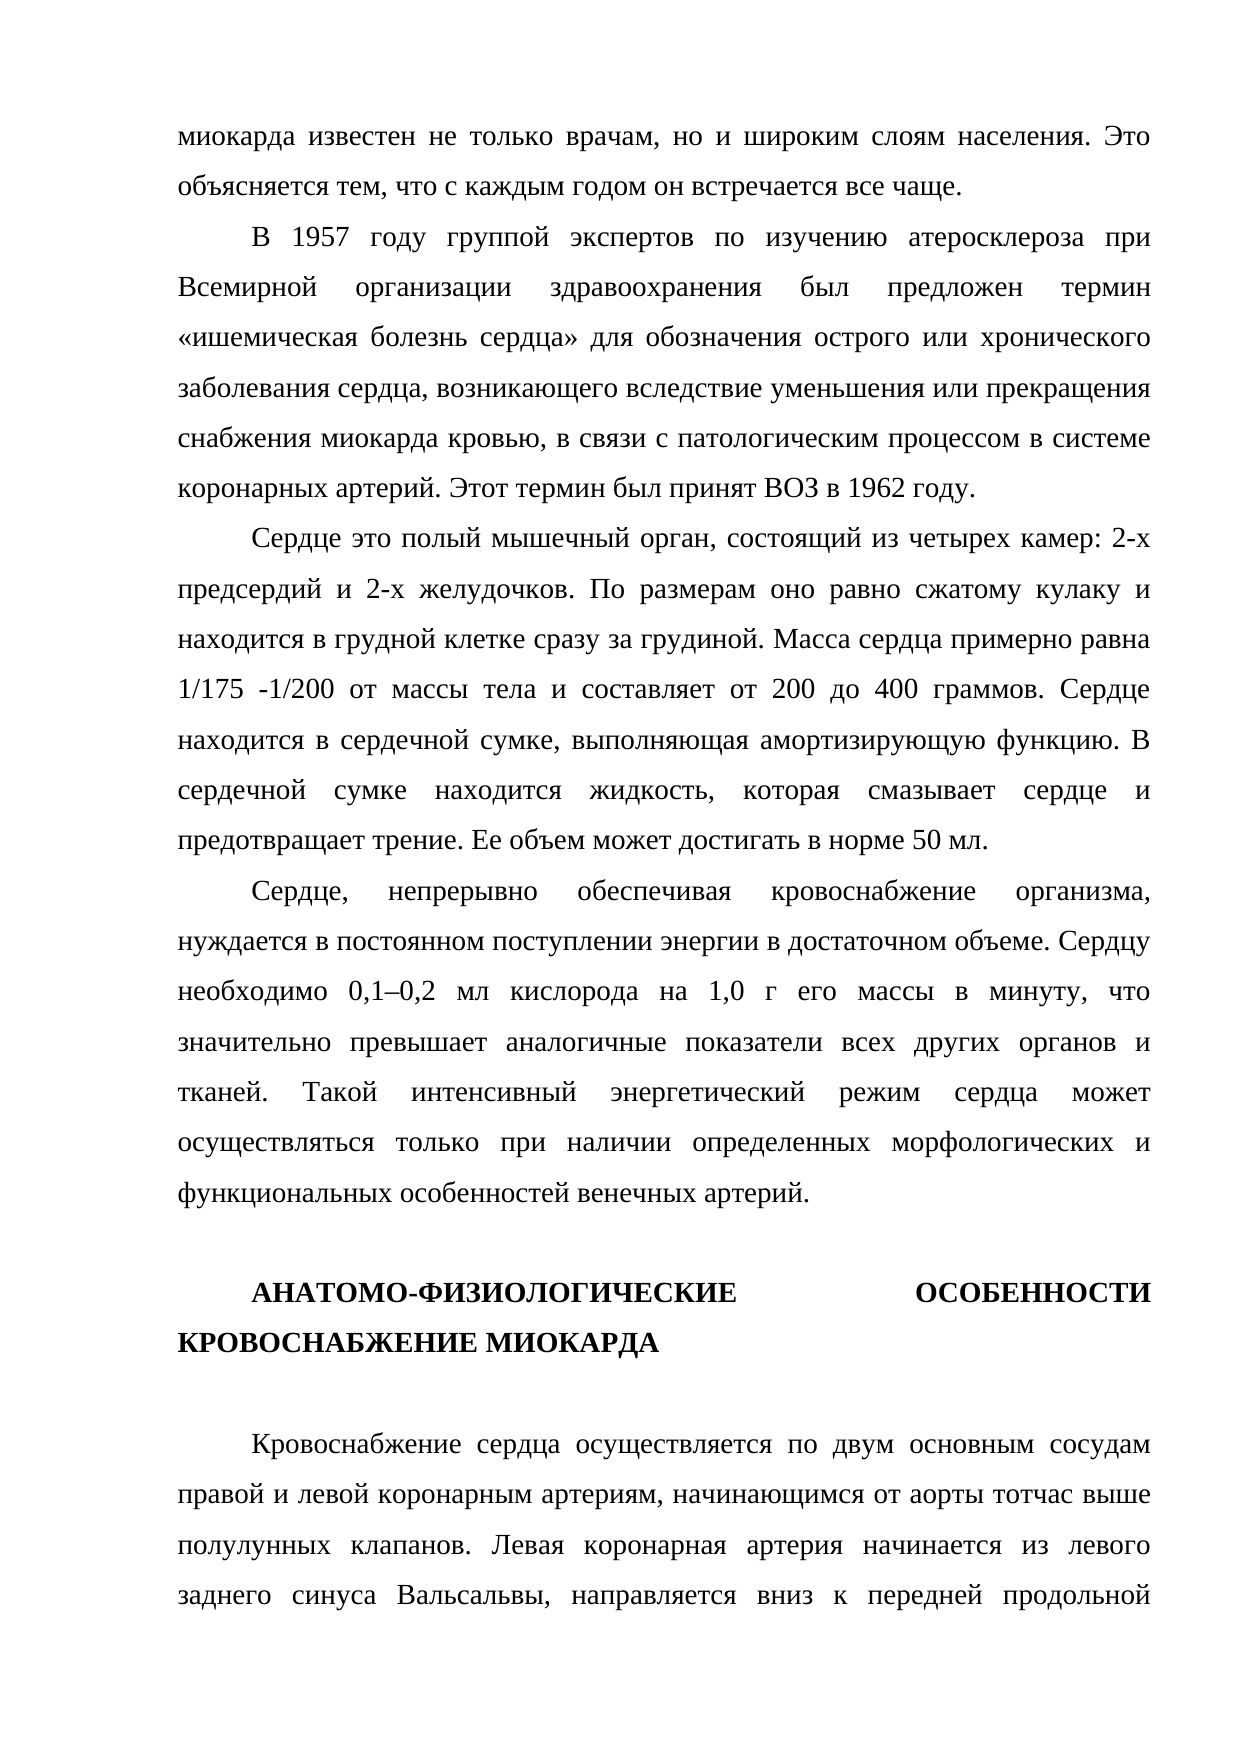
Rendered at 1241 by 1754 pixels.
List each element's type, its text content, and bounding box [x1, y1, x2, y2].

text Сердце это полый мышечный орган, состоящий из четырех камер: 2-х предсердий и 2-х желудочков. По размерам оно равно сжатому кулаку и находится в грудной клетке сразу за грудиной. Масса сердца примерно равна 1/175 -1/200 от массы тела и составляет от 200 до . Сердце находится в сердечной сумке, выполняющая амортизирующую функцию. В сердечной сумке находится жидкость, которая смазывает сердце и предотвращает трение. Ее объем может достигать в норме 50 мл. [177, 521, 1152, 856]
text В 1957 году группой экспертов по изучению атеросклероза при Всемирной организации здравоохранения был предложен термин «ишемическая болезнь сердца» для обозначения острого или хронического заболевания сердца, возникающего вследствие уменьшения или прекращения снабжения миокарда кровью, в связи с патологическим процессом в системе коронарных артерий. Этот термин был принят ВОЗ в 1962 году. [177, 219, 1152, 504]
text Сердце, непрерывно обеспечивая кровоснабжение организма, нуждается в постоянном поступлении энергии в достаточном объеме. Сердцу необходимо 0,1–0,2 мл кислорода на его массы в минуту, что значительно превышает аналогичные показатели всех других органов и тканей. Такой интенсивный энергетический режим сердца может осуществляться только при наличии определенных морфологических и функциональных особенностей венечных артерий. [177, 873, 1152, 1208]
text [177, 1426, 1152, 1611]
text АНАТОМО-ФИЗИОЛОГИЧЕСКИЕ ОСОБЕННОСТИ КРОВОСНАБЖЕНИЕ МИОКАРДА [177, 1275, 1152, 1359]
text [177, 118, 1152, 202]
